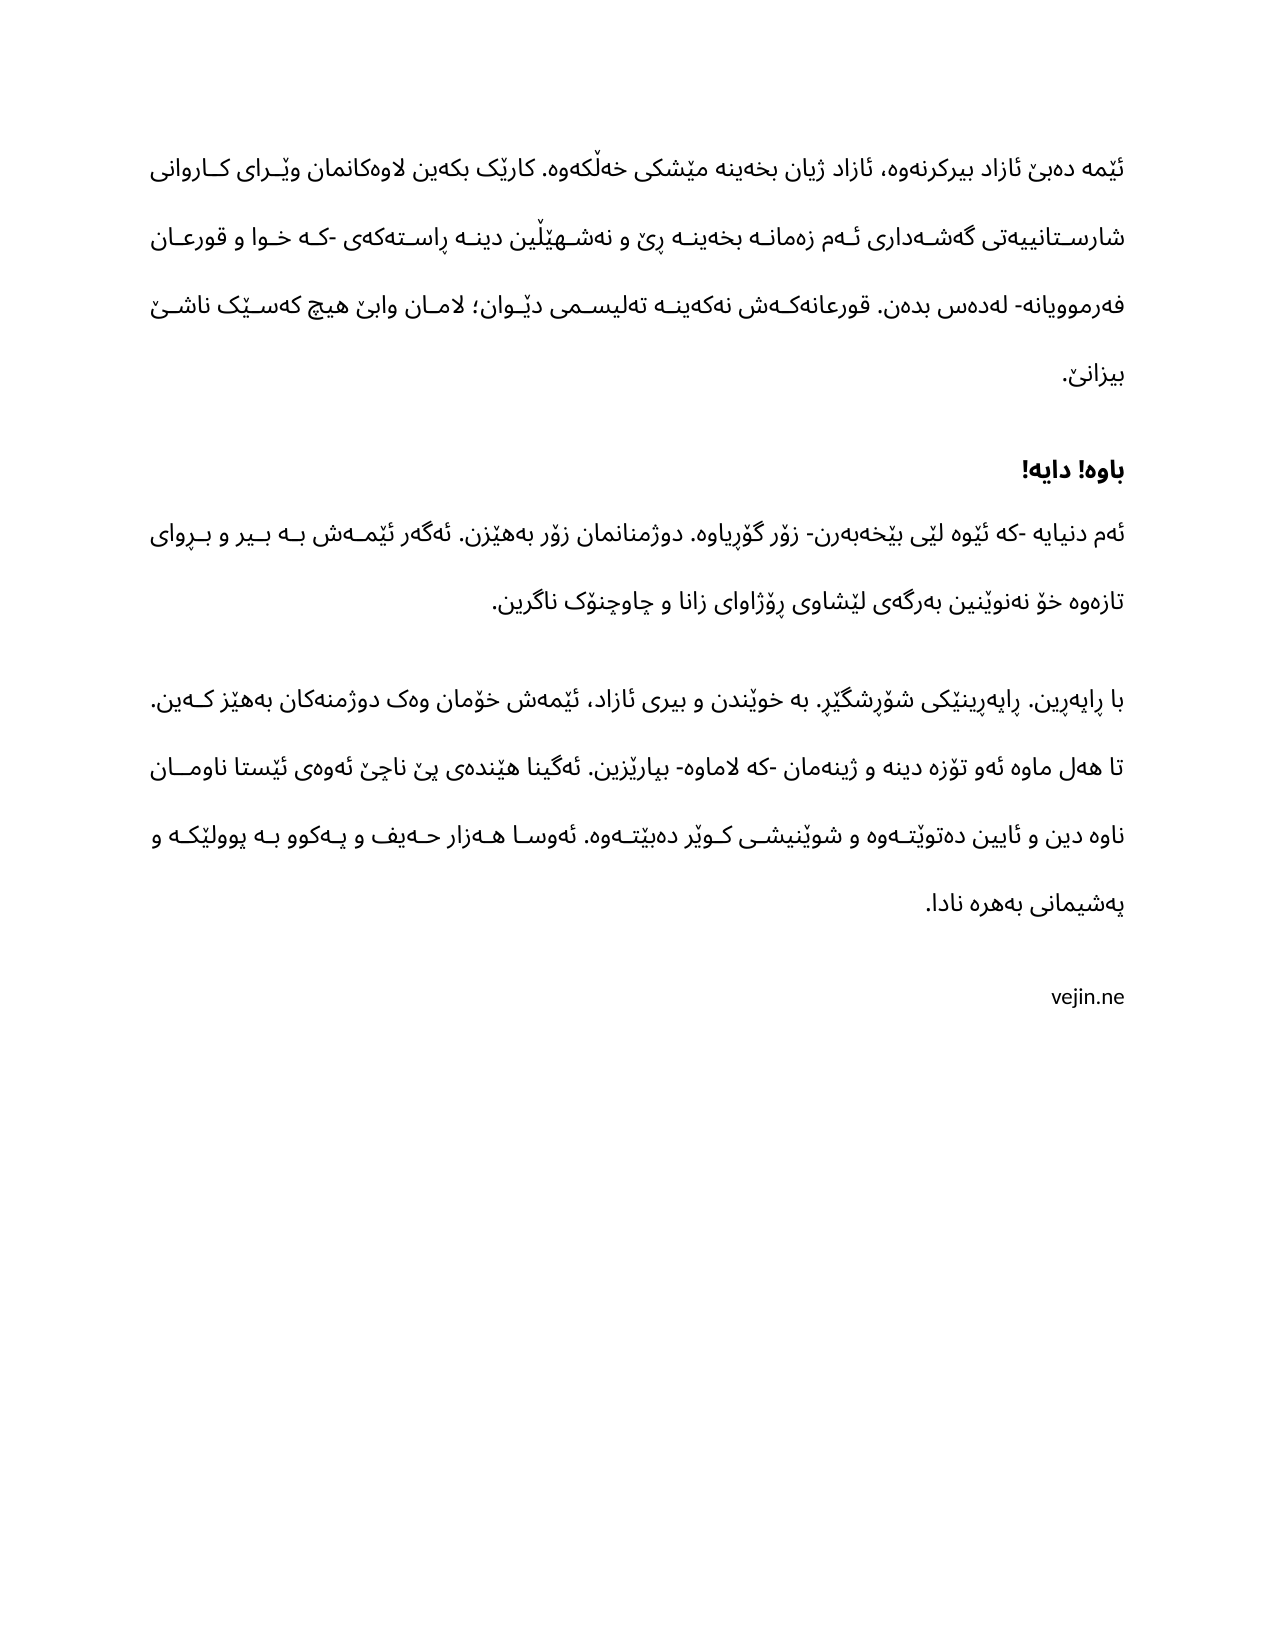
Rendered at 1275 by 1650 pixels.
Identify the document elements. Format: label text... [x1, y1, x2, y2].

text با ڕاپەڕین. ڕاپەڕینێکی شۆڕشگێڕ. بە خوێندن و بیری ئازاد، ئێمەش خۆمان وەک دوژمنەکان بەهێز کەین. تا هەل ماوە ئەو تۆزە دینە و ژینەمان -کە لاماوە- بپارێزین. ئەگینا هێندەی پێ ناچێ ئەوەی ئێستا ناومان ناوە دین و ئایین دەتوێتەوە و شوێنیشی کوێر دەبێتەوە. ئەوسا هەزار حەیف و پەکوو بە پوولێکە و پەشیمانی بەهرە نادا. [150, 680, 1125, 919]
text vejin.ne [150, 982, 1125, 1010]
text ئێمە دەبێ ئازاد بیرکرنەوە، ئازاد ژیان بخەینە مێشکی خەڵکەوە. کارێک بکەین لاوەکانمان وێرای کاروانی شارستانییەتی گەشەداری ئەم زەمانە بخەینە ڕێ و نەشهێڵین دینە ڕاستەکەی -کە خوا و قورعان فەرموویانە- لەدەس بدەن. قورعانەکەش نەکەینە تەلیسمی دێوان؛ لامان وابێ هیچ کەسێک ناشێ بیزانێ. [150, 150, 1125, 388]
text باوە! دایە! [150, 452, 1125, 486]
text ئەم دنیایە -کە ئێوە لێی بێخەبەرن- زۆر گۆڕیاوە. دوژمنانمان زۆر بەهێزن. ئەگەر ئێمەش بە بیر و بڕوای تازەوە خۆ نەنوێنین بەرگەی لێشاوی ڕۆژاوای زانا و چاوچنۆک ناگرین. [150, 515, 1125, 617]
